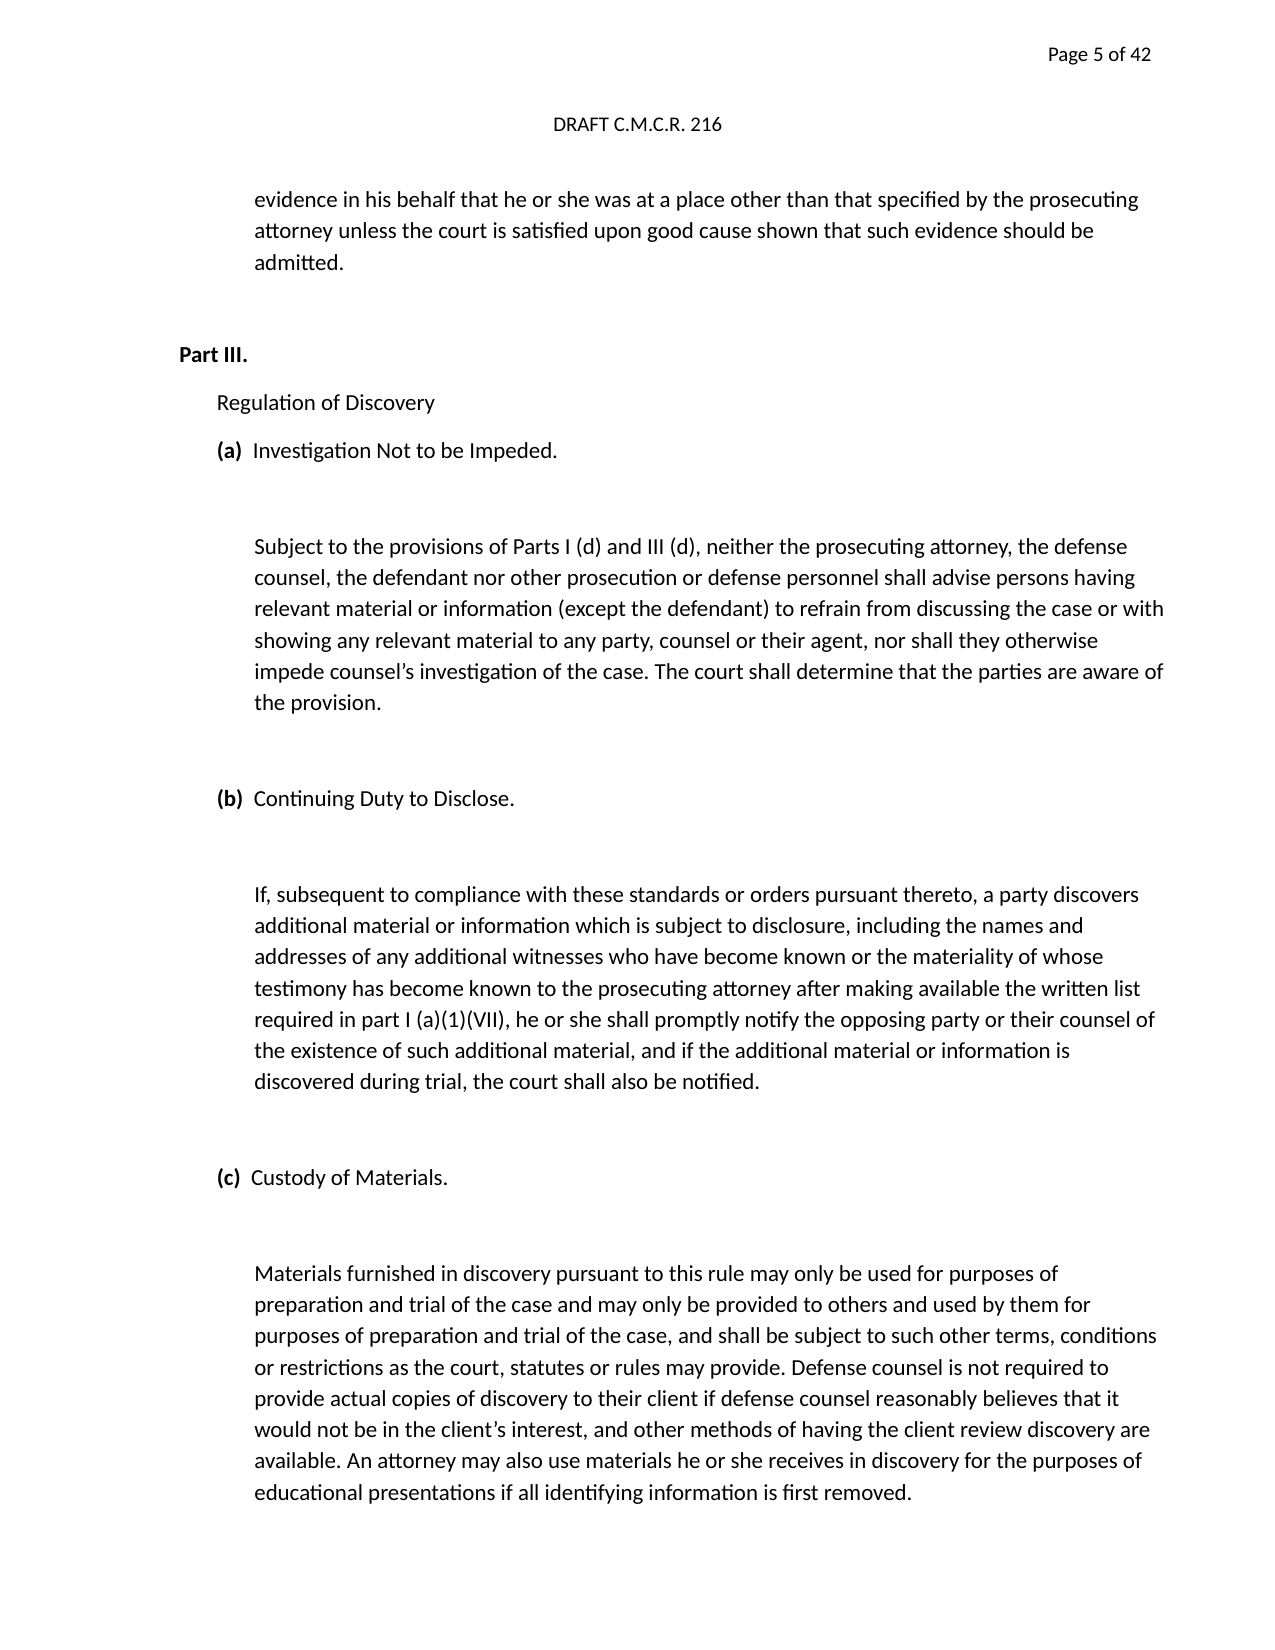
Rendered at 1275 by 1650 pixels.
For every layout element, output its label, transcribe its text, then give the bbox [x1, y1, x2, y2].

text Part III. [179, 340, 1171, 368]
text (b) Continuing Duty to Disclose. [217, 781, 1171, 812]
text Materials furnished in discovery pursuant to this rule may only be used for purposes of preparation and trial of the case and may only be provided to others and used by them for purposes of preparation and trial of the case, and shall be subject to such other terms, conditions or restrictions as the court, statutes or rules may provide. Defense counsel is not required to provide actual copies of discovery to their client if defense counsel reasonably believes that it would not be in the client’s interest, and other methods of having the client review discovery are available. An attorney may also use materials he or she receives in discovery for the purposes of educational presentations if all identifying information is first removed. [254, 1256, 1171, 1506]
text If, subsequent to compliance with these standards or orders pursuant thereto, a party discovers additional material or information which is subject to disclosure, including the names and addresses of any additional witnesses who have become known or the materiality of whose testimony has become known to the prosecuting attorney after making available the written list required in part I (a)(1)(VII), he or she shall promptly notify the opposing party or their counsel of the existence of such additional material, and if the additional material or information is discovered during trial, the court shall also be notified. [254, 877, 1171, 1096]
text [254, 182, 1171, 276]
text Subject to the provisions of Parts I (d) and III (d), neither the prosecuting attorney, the defense counsel, the defendant nor other prosecution or defense personnel shall advise persons having relevant material or information (except the defendant) to refrain from discussing the case or with showing any relevant material to any party, counsel or their agent, nor shall they otherwise impede counsel’s investigation of the case. The court shall determine that the parties are aware of the provision. [254, 529, 1171, 716]
text Regulation of Discovery [217, 385, 1171, 416]
text (c) Custody of Materials. [217, 1160, 1171, 1191]
text (a) Investigation Not to be Impeded. [217, 433, 1171, 464]
